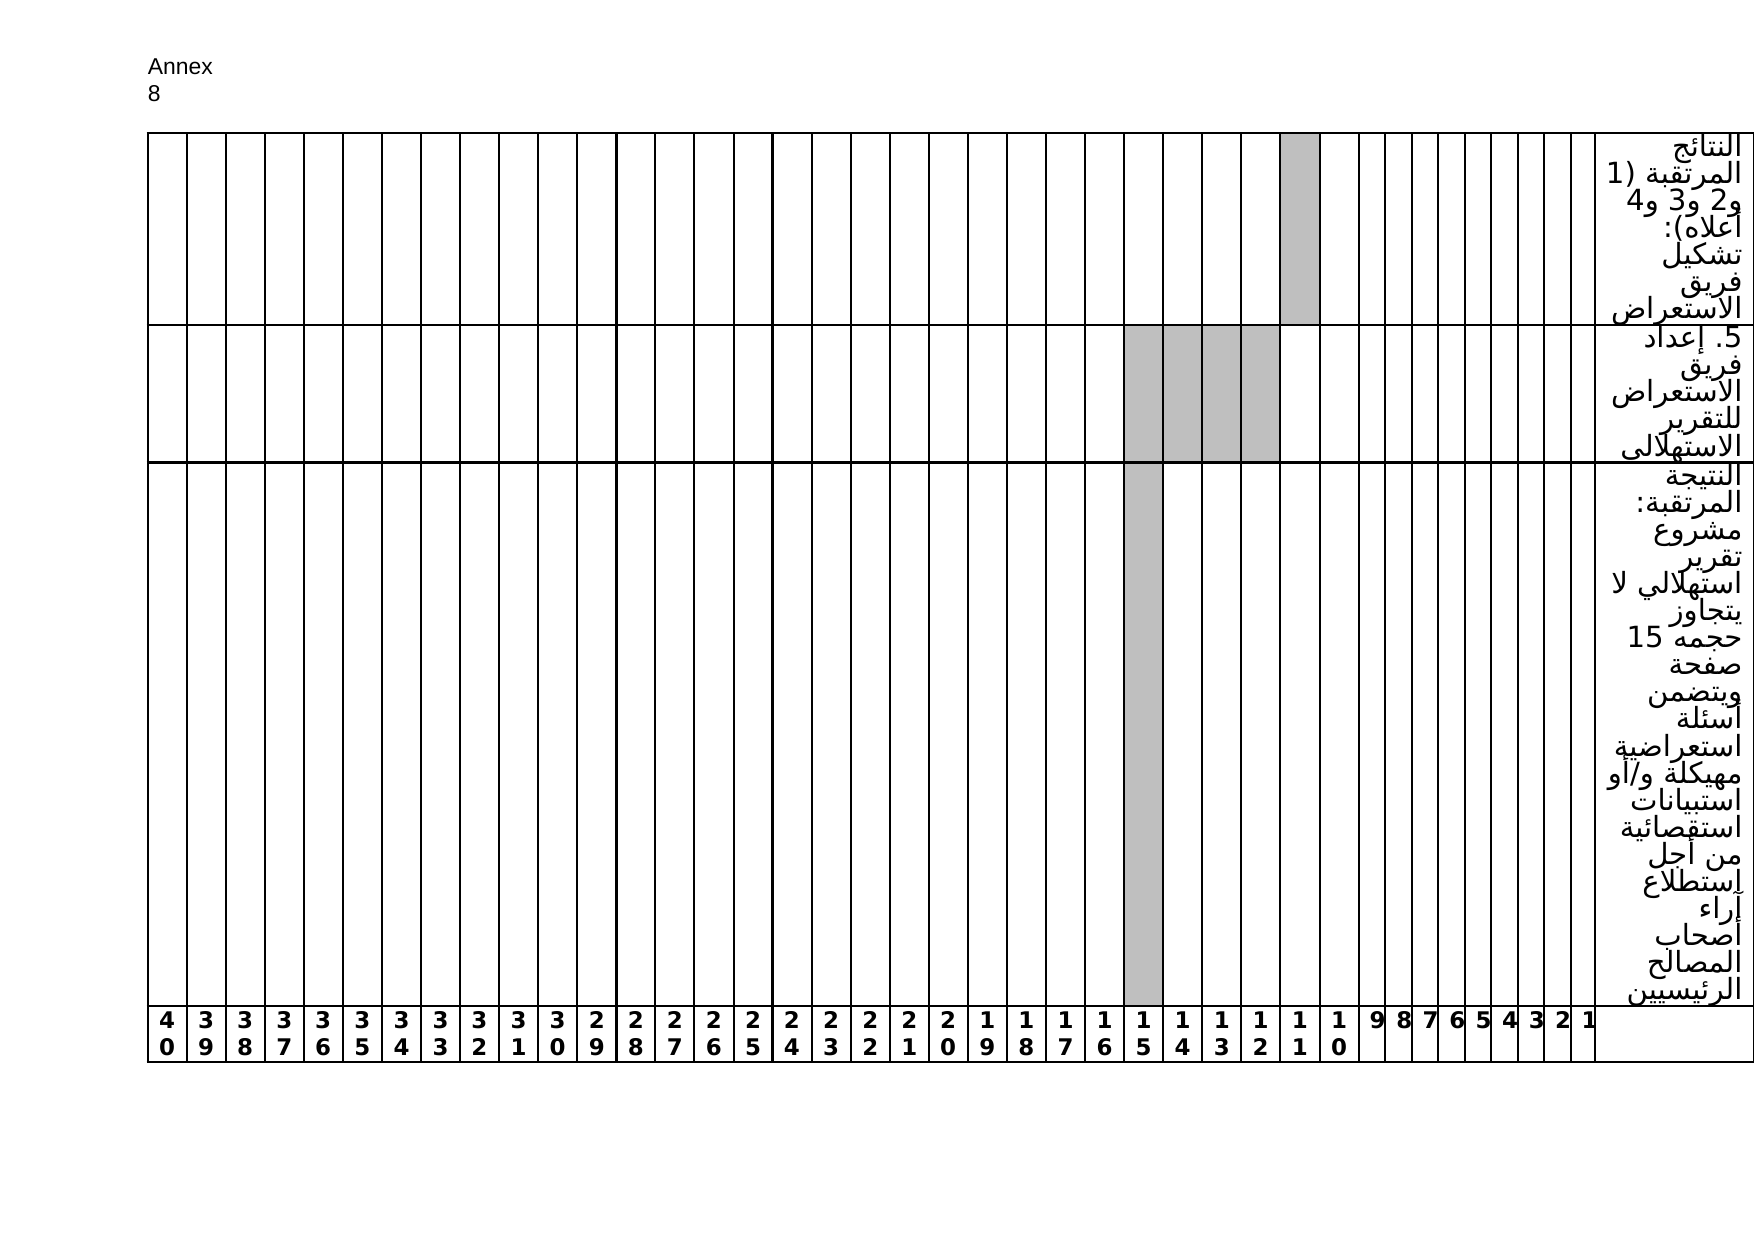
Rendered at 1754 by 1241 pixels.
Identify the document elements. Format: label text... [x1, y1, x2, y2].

table_cell 38 [227, 1007, 264, 1061]
table_cell [1360, 464, 1384, 1005]
table_cell 24 [774, 1007, 811, 1061]
table_cell [1439, 134, 1464, 324]
table_cell [656, 326, 693, 461]
table_cell 31 [500, 1007, 537, 1061]
table_cell [1572, 134, 1594, 324]
table_cell [461, 464, 498, 1005]
table_cell [735, 326, 771, 461]
table_cell [305, 326, 342, 461]
table_cell [1047, 134, 1084, 324]
table_cell [383, 134, 420, 324]
table_cell [1047, 464, 1084, 1005]
table_cell 30 [539, 1007, 576, 1061]
table_cell 27 [656, 1007, 693, 1061]
table_cell 33 [422, 1007, 459, 1061]
table_cell [1519, 464, 1543, 1005]
table_cell [774, 464, 811, 1005]
table_cell 21 [891, 1007, 928, 1061]
table_cell [305, 464, 342, 1005]
table_cell [1242, 134, 1279, 324]
table_cell [1413, 464, 1437, 1005]
table_cell [656, 464, 693, 1005]
table_cell [1164, 134, 1201, 324]
table_cell [1439, 326, 1464, 461]
table_cell [1413, 134, 1437, 324]
table_cell [149, 134, 186, 324]
table_cell [1360, 326, 1384, 461]
table_cell [344, 134, 381, 324]
table_cell [618, 326, 654, 461]
table_cell [500, 326, 537, 461]
table_cell 36 [305, 1007, 342, 1061]
table_cell [149, 464, 186, 1005]
table_cell [695, 464, 733, 1005]
table_cell [227, 134, 264, 324]
table_cell [578, 464, 615, 1005]
table_cell 34 [383, 1007, 420, 1061]
table_cell [1321, 134, 1358, 324]
table_cell 32 [461, 1007, 498, 1061]
table_cell 2 [1545, 1007, 1570, 1061]
table_cell [1386, 134, 1411, 324]
table_cell [1164, 464, 1201, 1005]
table_cell [1572, 464, 1594, 1005]
table_cell [1519, 326, 1543, 461]
table_cell 17 [1047, 1007, 1084, 1061]
table_cell [1242, 326, 1279, 461]
table_cell [891, 134, 928, 324]
table_cell 25 [735, 1007, 771, 1061]
table_cell 29 [578, 1007, 615, 1061]
table_cell [1572, 326, 1594, 461]
table_cell [1086, 464, 1123, 1005]
table_cell 37 [266, 1007, 303, 1061]
table_cell 8 [1386, 1007, 1411, 1061]
table_cell [969, 464, 1006, 1005]
table_cell [578, 134, 615, 324]
table_cell 28 [618, 1007, 654, 1061]
table_cell [1086, 326, 1123, 461]
table_cell [1008, 326, 1045, 461]
table_cell [813, 134, 850, 324]
table_cell [656, 134, 693, 324]
table_cell [695, 326, 733, 461]
table_cell 5 [1466, 1007, 1490, 1061]
table_cell [149, 326, 186, 461]
table_cell [422, 134, 459, 324]
table_cell [422, 326, 459, 461]
table_cell [852, 464, 889, 1005]
table_cell [930, 464, 967, 1005]
table_cell [1466, 326, 1490, 461]
table_cell [618, 464, 654, 1005]
table_cell [1125, 464, 1162, 1005]
table_cell [1321, 326, 1358, 461]
table_cell [1545, 326, 1570, 461]
table_cell [930, 134, 967, 324]
table_cell [266, 134, 303, 324]
table_cell 14 [1164, 1007, 1201, 1061]
table_cell [618, 134, 654, 324]
table_cell النتائج المرتقبة (1 و2 و3 و4 أعلاه): تشكيل فريق الاستعراض [1596, 134, 1753, 324]
table_cell 26 [695, 1007, 733, 1061]
table_cell [1008, 134, 1045, 324]
table_cell 40 [149, 1007, 186, 1061]
table_cell 13 [1203, 1007, 1240, 1061]
table_cell [969, 326, 1006, 461]
table_cell [188, 464, 225, 1005]
table_cell 1 [1572, 1007, 1594, 1061]
table_cell 10 [1321, 1007, 1358, 1061]
table_cell [539, 464, 576, 1005]
table_cell [1203, 464, 1240, 1005]
table_cell 11 [1281, 1007, 1319, 1061]
table_cell [188, 134, 225, 324]
table_cell [1545, 134, 1570, 324]
table_cell [695, 134, 733, 324]
table_cell [1281, 134, 1319, 324]
table_cell 39 [188, 1007, 225, 1061]
table_cell 18 [1008, 1007, 1045, 1061]
table_cell [1164, 326, 1201, 461]
table_cell [813, 464, 850, 1005]
table_cell [1492, 134, 1517, 324]
table_cell 9 [1360, 1007, 1384, 1061]
table_cell [1008, 464, 1045, 1005]
table_cell [1086, 134, 1123, 324]
table_cell 12 [1242, 1007, 1279, 1061]
table_cell [227, 326, 264, 461]
table_cell 23 [813, 1007, 850, 1061]
table_cell [1281, 464, 1319, 1005]
table_cell 20 [930, 1007, 967, 1061]
table_cell [930, 326, 967, 461]
table_cell [1203, 326, 1240, 461]
table_cell [1242, 464, 1279, 1005]
table_cell [774, 134, 811, 324]
table_cell [344, 464, 381, 1005]
table_cell [578, 326, 615, 461]
table_cell [891, 464, 928, 1005]
table_cell 16 [1086, 1007, 1123, 1061]
table_cell [1466, 464, 1490, 1005]
table_cell [1492, 464, 1517, 1005]
table_cell [188, 326, 225, 461]
table_cell 3 [1519, 1007, 1543, 1061]
table_cell 7 [1413, 1007, 1437, 1061]
table_cell 5. إعداد فريق الاستعراض للتقرير الاستهلالي [1596, 326, 1753, 461]
table_cell [1545, 464, 1570, 1005]
table_cell [1519, 134, 1543, 324]
table_cell [774, 326, 811, 461]
table_cell [539, 326, 576, 461]
table_cell [500, 134, 537, 324]
table_cell [813, 326, 850, 461]
table_cell [500, 464, 537, 1005]
table_cell 6 [1439, 1007, 1464, 1061]
table_cell [539, 134, 576, 324]
table_cell [735, 464, 771, 1005]
table_cell 22 [852, 1007, 889, 1061]
table_cell [1596, 1007, 1753, 1061]
table_cell [969, 134, 1006, 324]
table_cell [305, 134, 342, 324]
table_cell [1492, 326, 1517, 461]
table_cell [383, 464, 420, 1005]
table_cell [1281, 326, 1319, 461]
table_cell [852, 134, 889, 324]
table_cell [266, 464, 303, 1005]
table_cell 4 [1492, 1007, 1517, 1061]
table_cell [1386, 326, 1411, 461]
table_cell [891, 326, 928, 461]
table_cell [1413, 326, 1437, 461]
table_cell [1439, 464, 1464, 1005]
table_cell [344, 326, 381, 461]
table_cell [1386, 464, 1411, 1005]
table_cell 15 [1125, 1007, 1162, 1061]
table_cell [461, 326, 498, 461]
table_cell [1125, 134, 1162, 324]
table_cell [461, 134, 498, 324]
table_cell [266, 326, 303, 461]
table_cell [227, 464, 264, 1005]
table_cell [1125, 326, 1162, 461]
table_cell [383, 326, 420, 461]
table_cell 19 [969, 1007, 1006, 1061]
table_cell 35 [344, 1007, 381, 1061]
table_cell [852, 326, 889, 461]
table_cell [735, 134, 771, 324]
table_cell النتيجة المرتقبة: مشروع تقرير استهلالي لا يتجاوز حجمه 15 صفحة ويتضمن أسئلة استعراضية مهيكلة و/أو استبيانات استقصائية من أجل استطلاع آراء أصحاب المصالح الرئيسيين [1596, 464, 1753, 1005]
table_cell [1466, 134, 1490, 324]
table_cell [1203, 134, 1240, 324]
table_cell [422, 464, 459, 1005]
table_cell [1321, 464, 1358, 1005]
table_cell [1360, 134, 1384, 324]
table_cell [1047, 326, 1084, 461]
